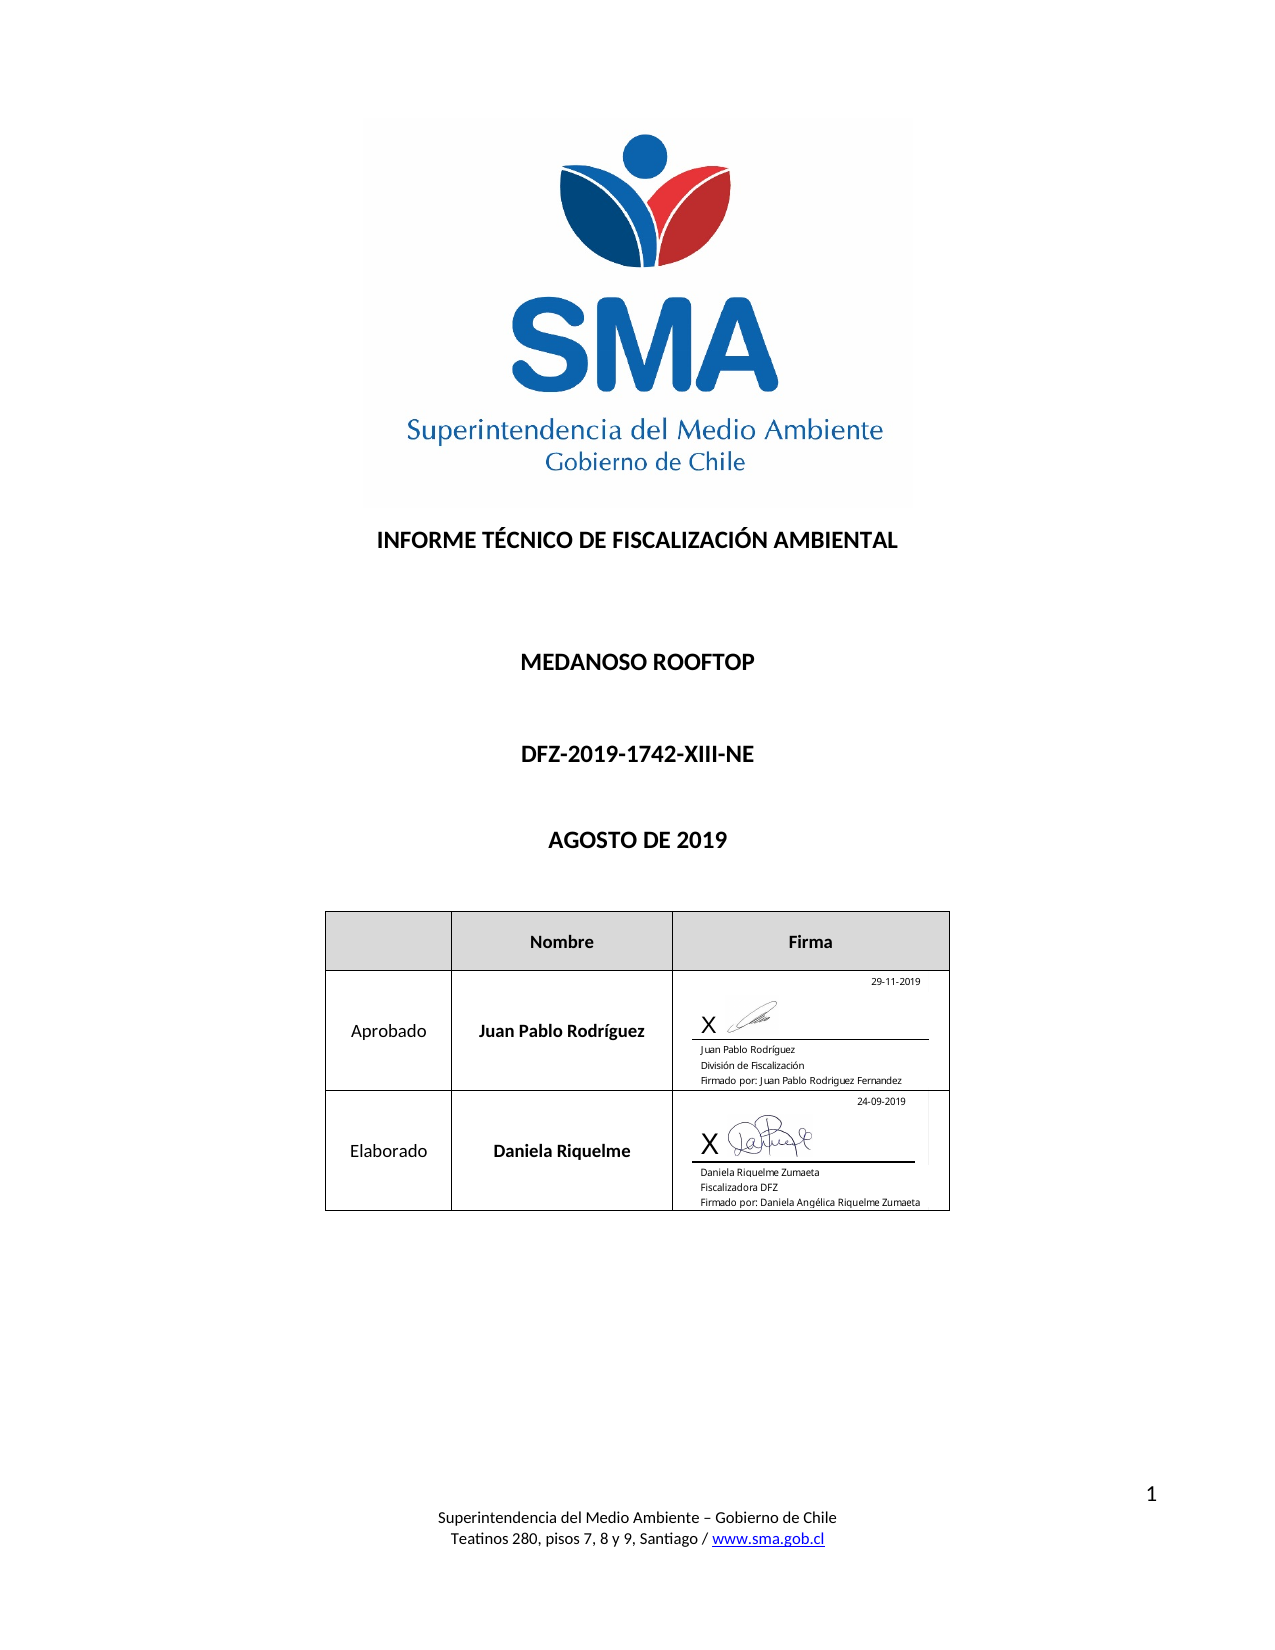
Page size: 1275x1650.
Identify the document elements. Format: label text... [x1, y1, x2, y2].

table_cell [673, 971, 692, 1090]
table_cell [673, 1091, 692, 1210]
table_cell Daniela Riquelme [452, 1091, 672, 1210]
table_cell [929, 971, 949, 1090]
table_header Firma [673, 912, 949, 970]
table_header [326, 912, 451, 970]
table_cell Elaborado [326, 1091, 451, 1210]
table_cell Juan Pablo Rodríguez [452, 971, 672, 1090]
table_header Nombre [452, 912, 672, 970]
picture [362, 118, 913, 508]
text AGOSTO DE 2019 [118, 825, 1157, 855]
text INFORME TÉCNICO DE FISCALIZACIÓN AMBIENTAL [118, 524, 1157, 555]
text MEDANOSO ROOFTOP [118, 647, 1157, 677]
text DFZ-2019-1742-XIII-NE [118, 738, 1157, 769]
table_cell Aprobado [326, 971, 451, 1090]
table_cell [929, 1091, 949, 1210]
